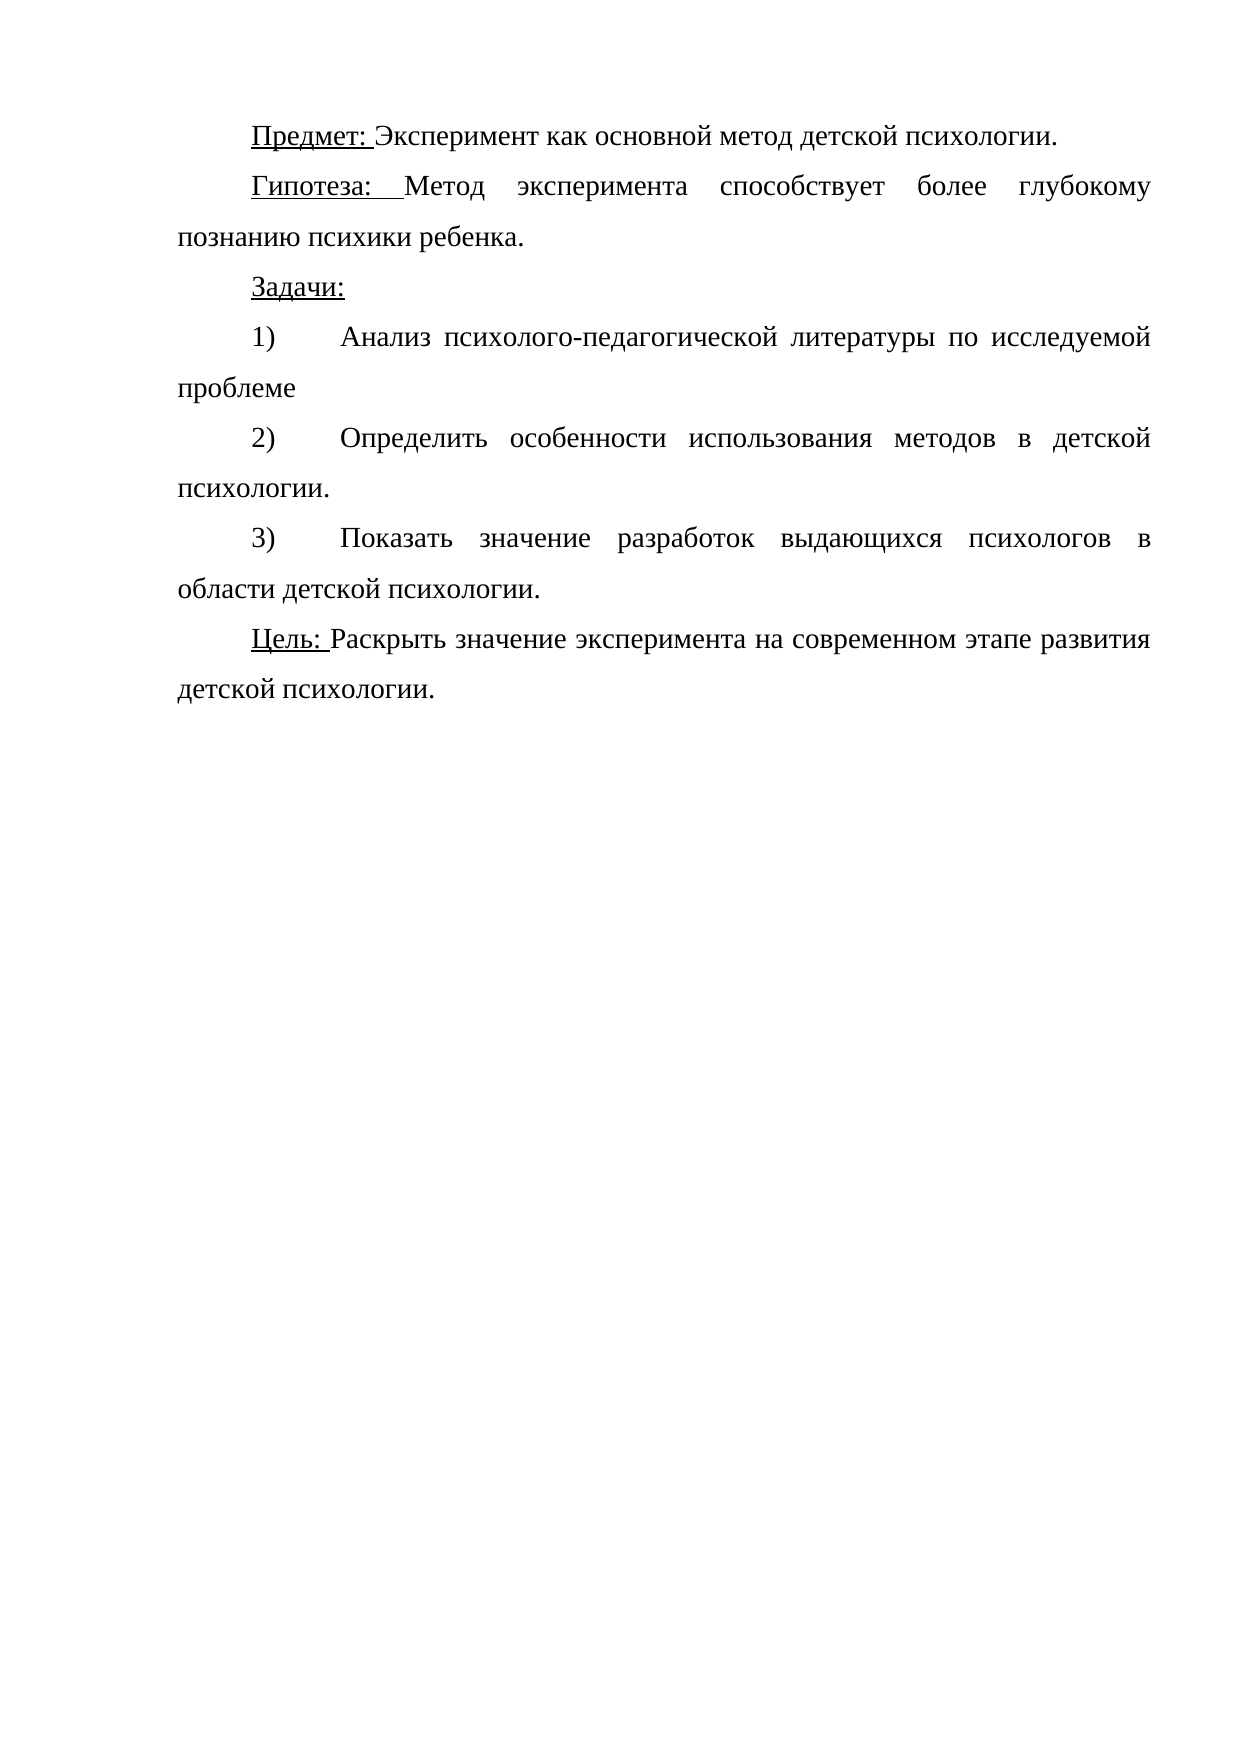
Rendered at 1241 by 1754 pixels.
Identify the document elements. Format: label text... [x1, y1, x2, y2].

text Гипотеза: Метод эксперимента способствует более глубокому познанию психики ребенка. [177, 168, 1152, 252]
text Цель: Раскрыть значение эксперимента на современном этапе развития детской психологии. [177, 621, 1152, 705]
text Задачи: [177, 269, 1152, 303]
text Предмет: Эксперимент как основной метод детской психологии. [177, 118, 1152, 152]
list Определить особенности использования методов в детской психологии. [177, 420, 1152, 504]
list Показать значение разработок выдающихся психологов в области детской психологии. [177, 521, 1152, 604]
list Анализ психолого-педагогической литературы по исследуемой проблеме [177, 319, 1152, 403]
